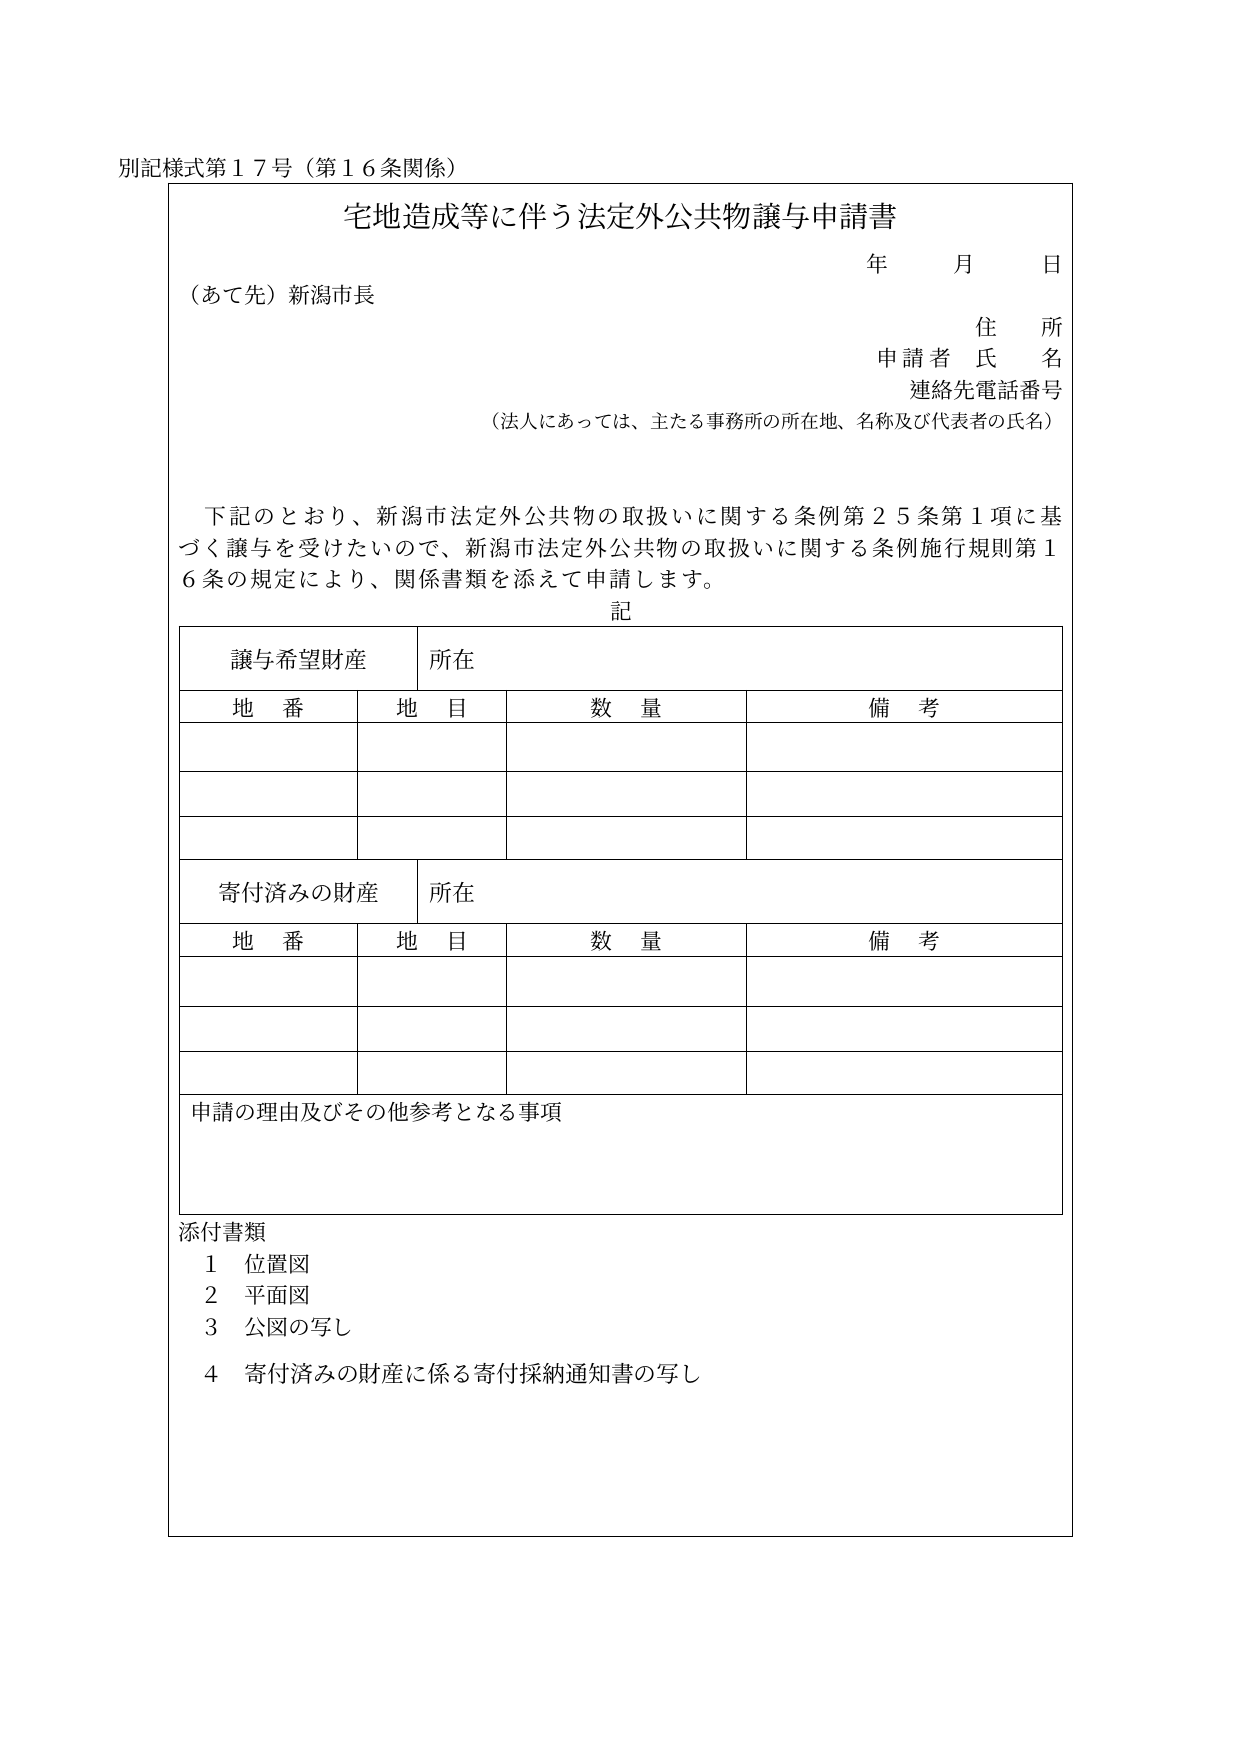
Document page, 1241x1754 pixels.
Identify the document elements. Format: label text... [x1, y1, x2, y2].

text 別記様式第１７号（第１６条関係） [118, 151, 1122, 183]
table_header 宅地造成等に伴う法定外公共物譲与申請書 年 月 日 （あて先） 住 所 申請者 氏 名 連絡先電話番号 （法人にあっては、主たる事務所の所在地、名称及び代表者の氏名） 下記のとおり、新潟市法定外公共物の取扱いに関する条例第２５条第１項に基づく譲与を受けたいので、新潟市法定外公共物の取扱いに関する条例施行規則第１６条の規定により、関係書類を添えて申請します。 記 添付書類 １ 位置図 ２ 平面図 ３ 公図の写し ４ 寄付済みの財産に係る寄付採納通知書の写し [169, 184, 1072, 1536]
